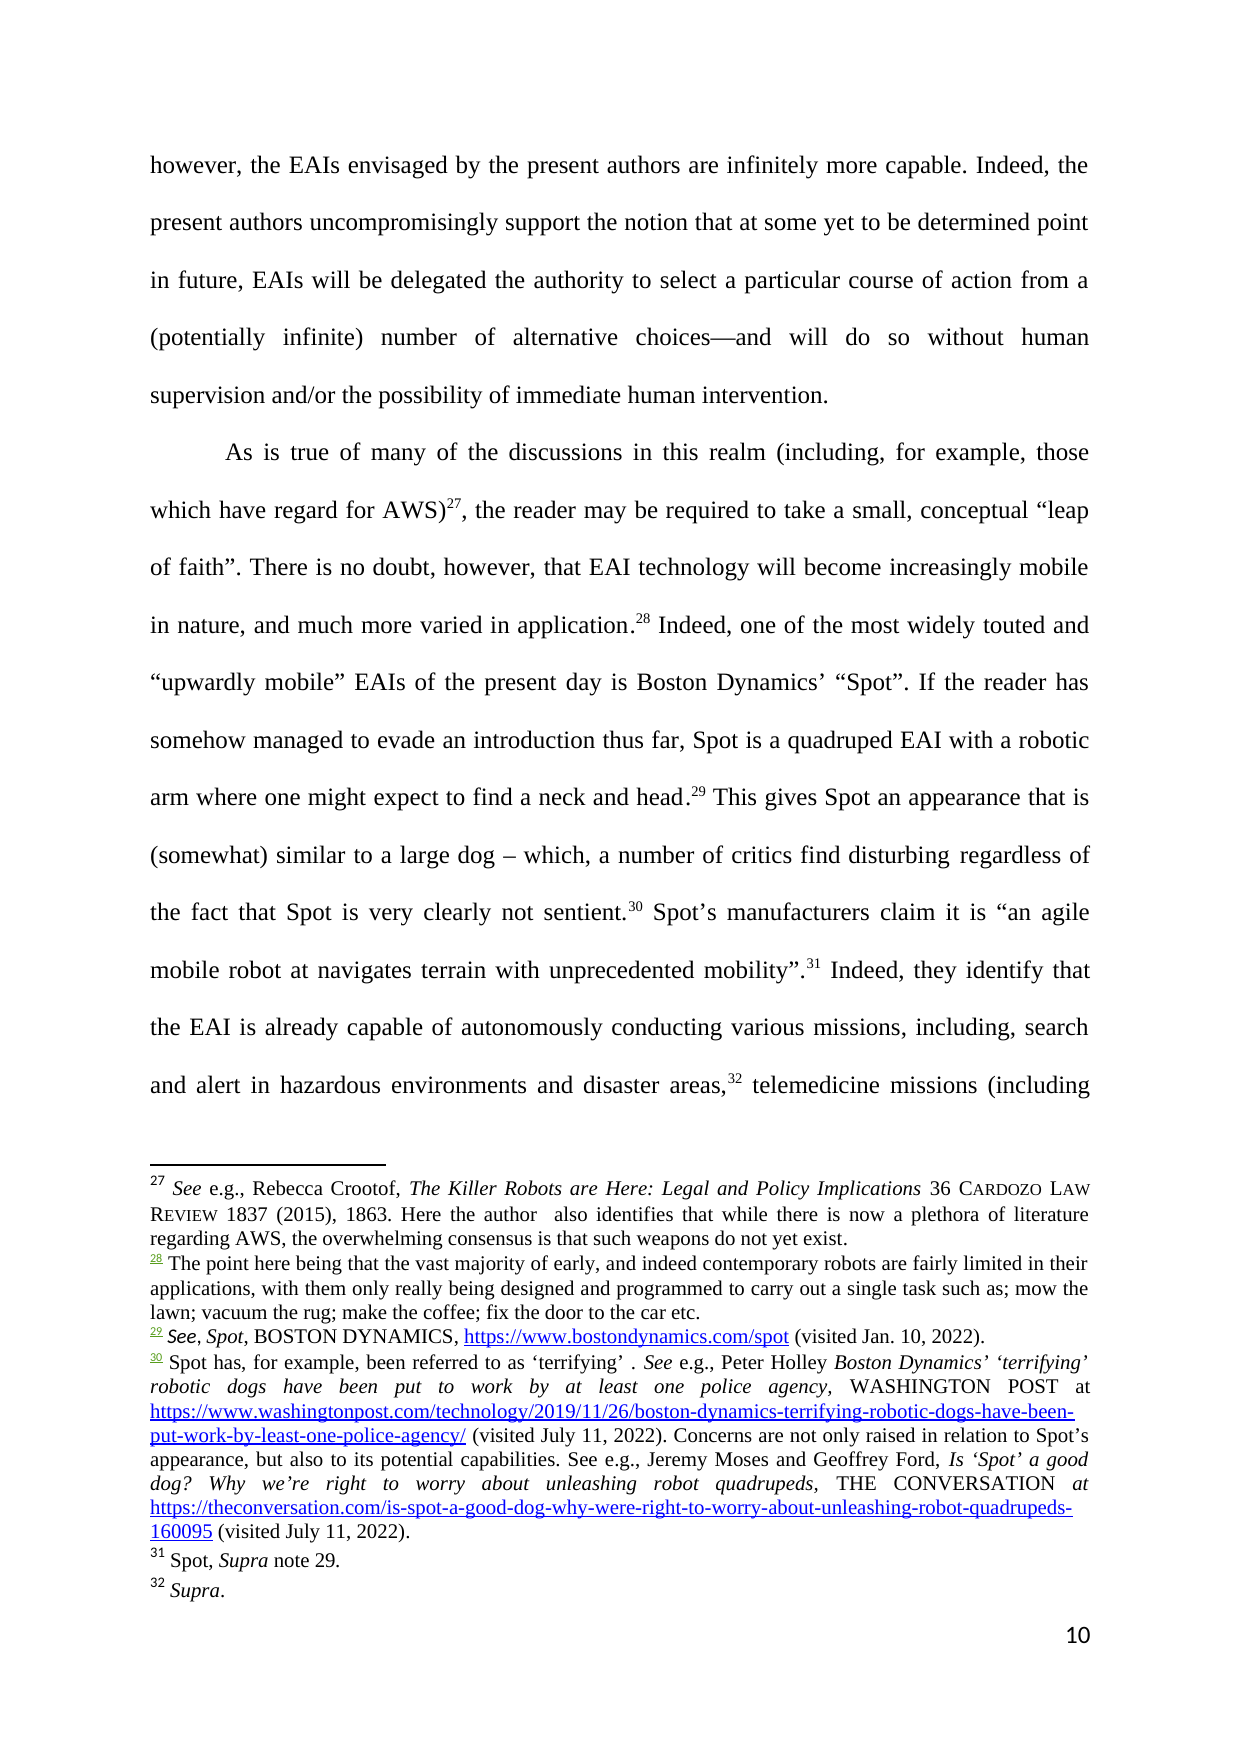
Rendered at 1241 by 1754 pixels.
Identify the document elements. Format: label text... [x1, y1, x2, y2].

text Indeed, though no one can predict with any certainty how EAIs will or will not be restricted from a technical perspective ten or twenty years from now, the operational parameters of current AI systems are undoubtably limited. Moreover, developing AI technology which allows for increasingly autonomous robots will remain surrounded in controversy due, not least, to concerns regarding their (un)predictability. In stark contrast however, the EAIs envisaged by the present authors are infinitely more capable. Indeed, the present authors uncompromisingly support the notion that at some yet to be determined point in future, EAIs will be delegated the authority to select a particular course of action from a (potentially infinite) number of alternative choices—and will do so without human supervision and/or the possibility of immediate human intervention. [150, 150, 1090, 409]
text As is true of many of the discussions in this realm (including, for example, those which have regard for AWS, the reader may be required to take a small, conceptual “leap of faith”. There is no doubt, however, that EAI technology will become increasingly mobile in nature, and much more varied in application. Indeed, one of the most widely touted and “upwardly mobile” EAIs of the present day is Boston Dynamics’ “Spot”. If the reader has somehow managed to evade an introduction thus far, Spot is a quadruped EAI with a robotic arm where one might expect to find a neck and head. This gives Spot an appearance that is (somewhat) similar to a large dog – which, a number of critics find disturbing regardless of the fact that Spot is very clearly not sentient. Spot’s manufacturers claim it is “an agile mobile robot at navigates terrain with unprecedented mobility”. Indeed, they identify that the EAI is already capable of autonomously conducting various missions, including search and alert in hazardous environments and disaster areas, telemedicine missions (including virtual consultations). Spot can even act as an “entertainer” or performance artist, and has, for example, recently beenexpertly mimicking the dance moves of the Rolling Stones’ Mick Jagger Just a short while ago, however, early versions of Spot were criticized as being clumsy and overly simplistic. The point is, robotics and AI technology moving forward at unprecedented speed—and there is simply no doubt that Spot (and its humanoid compatriot “Atlas”), are merely at the very tip of a much larger iceberg. [150, 437, 1090, 1099]
